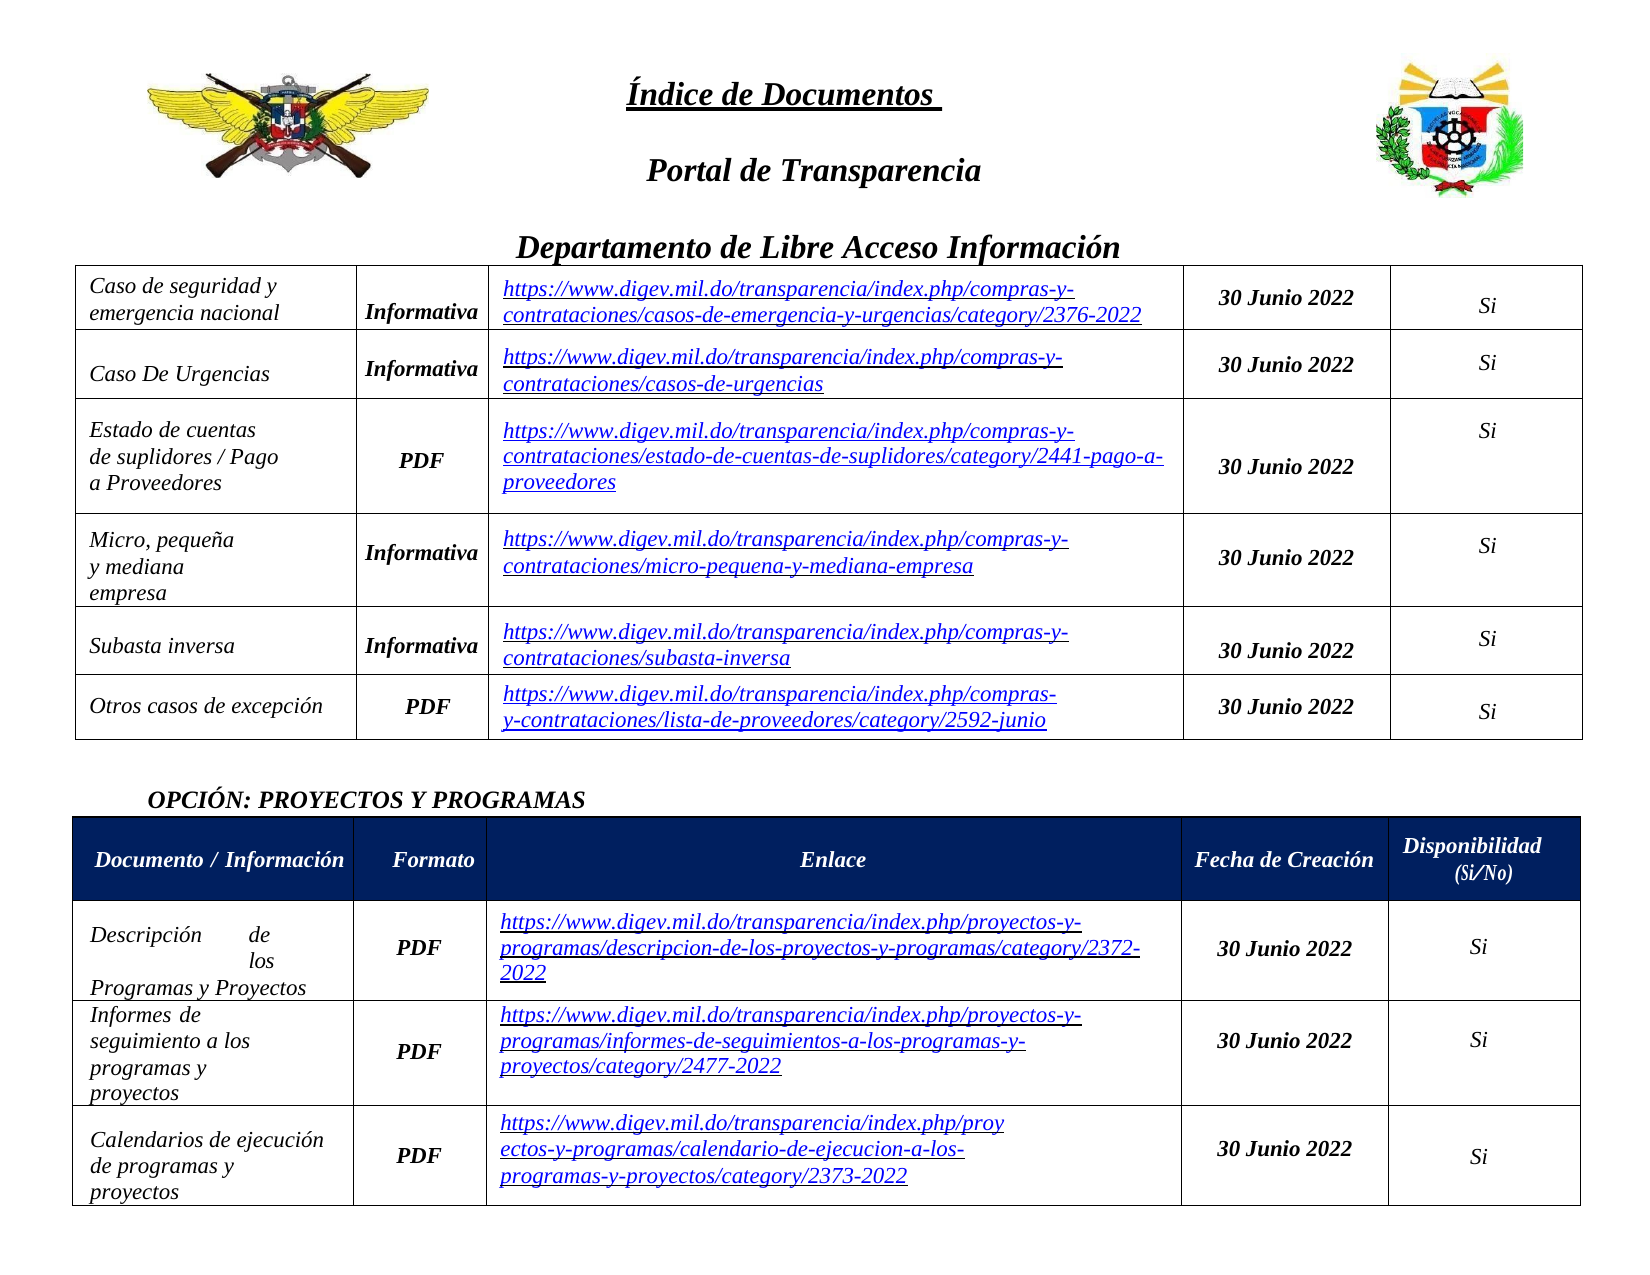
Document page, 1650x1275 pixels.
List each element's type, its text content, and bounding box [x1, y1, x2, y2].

table_cell PDF [357, 399, 488, 513]
table_cell Si [1389, 901, 1580, 1000]
table_cell 30 Junio 2022 [1184, 607, 1390, 673]
picture [1376, 53, 1524, 198]
table_header Formato [354, 818, 486, 900]
table_cell Si [1391, 675, 1582, 738]
table_cell 30 Junio 2022 [1184, 675, 1390, 738]
table_cell https://www.digev.mil.do/transparencia/index.php/proyectos-y- programas/informes-de-seguimientos-a-los-programas-y- proyectos/category/2477-2022 [487, 1001, 1181, 1105]
picture [147, 73, 429, 178]
table_header Caso de seguridad y emergencia nacional [76, 266, 356, 329]
table_cell Caso De Urgencias [76, 330, 356, 398]
table_cell Informativa [357, 607, 488, 673]
table_cell https://www.digev.mil.do/transparencia/index.php/compras-y- contrataciones/micro-pequena-y-mediana-empresa [489, 514, 1183, 606]
table_cell Micro, pequeña y mediana empresa [76, 514, 356, 606]
table_cell Si [1391, 399, 1582, 513]
table_cell https://www.digev.mil.do/transparencia/index.php/compras-y- contrataciones/subasta-inversa [489, 607, 1183, 673]
table_cell Estado de cuentas de suplidores / Pago a Proveedores [76, 399, 356, 513]
table_cell Informes de seguimiento a los programas y proyectos [73, 1001, 353, 1105]
table_cell 30 Junio 2022 [1184, 399, 1390, 513]
table_cell Si [1391, 607, 1582, 673]
table_cell 30 Junio 2022 [1182, 1001, 1388, 1105]
table_cell Informativa [357, 330, 488, 398]
table_header Informativa [357, 266, 488, 329]
table_cell Descripción de los Programas y Proyectos [73, 901, 353, 1000]
table_cell 30 Junio 2022 [1184, 514, 1390, 606]
table_header Disponibilidad (Si/No) [1389, 818, 1580, 900]
table_header 30 Junio 2022 [1184, 266, 1390, 329]
table_cell PDF [357, 675, 488, 738]
table_header Enlace [487, 818, 1181, 900]
table_cell https://www.digev.mil.do/transparencia/index.php/proy ectos-y-programas/calendario-de-ejecucion-a-los- programas-y-proyectos/category/2373-2022 [487, 1106, 1181, 1205]
table_cell 30 Junio 2022 [1184, 330, 1390, 398]
table_cell Calendarios de ejecución de programas y proyectos [73, 1106, 353, 1205]
table_cell Informativa [357, 514, 488, 606]
table_cell Si [1391, 330, 1582, 398]
table_cell https://www.digev.mil.do/transparencia/index.php/compras-y-contrataciones/lista-de-proveedores/category/2592-junio [489, 675, 1183, 738]
table_cell Si [1391, 514, 1582, 606]
table_cell Otros casos de excepción [76, 675, 356, 738]
table_header https://www.digev.mil.do/transparencia/index.php/compras-y- contrataciones/casos-de-emergencia-y-urgencias/category/2376-2022 [489, 266, 1183, 329]
table_header Si [1391, 266, 1582, 329]
table_cell PDF [354, 1106, 486, 1205]
table_cell https://www.digev.mil.do/transparencia/index.php/compras-y- contrataciones/casos-de-urgencias [489, 330, 1183, 398]
table_cell https://www.digev.mil.do/transparencia/index.php/proyectos-y- programas/descripcion-de-los-proyectos-y-programas/category/2372- 2022 [487, 901, 1181, 1000]
table_cell 30 Junio 2022 [1182, 1106, 1388, 1205]
table_cell Si [1389, 1001, 1580, 1105]
table_cell 30 Junio 2022 [1182, 901, 1388, 1000]
table_cell PDF [354, 1001, 486, 1105]
text OPCIÓN: PROYECTOS Y PROGRAMAS [147, 785, 1594, 814]
table_cell Si [1389, 1106, 1580, 1205]
table_cell Subasta inversa [76, 607, 356, 673]
table_header Fecha de Creación [1182, 818, 1388, 900]
table_cell https://www.digev.mil.do/transparencia/index.php/compras-y-contrataciones/estado-de-cuentas-de-suplidores/category/2441-pago-a-proveedores [489, 399, 1183, 513]
table_cell PDF [354, 901, 486, 1000]
table_header Documento / Información [73, 818, 353, 900]
